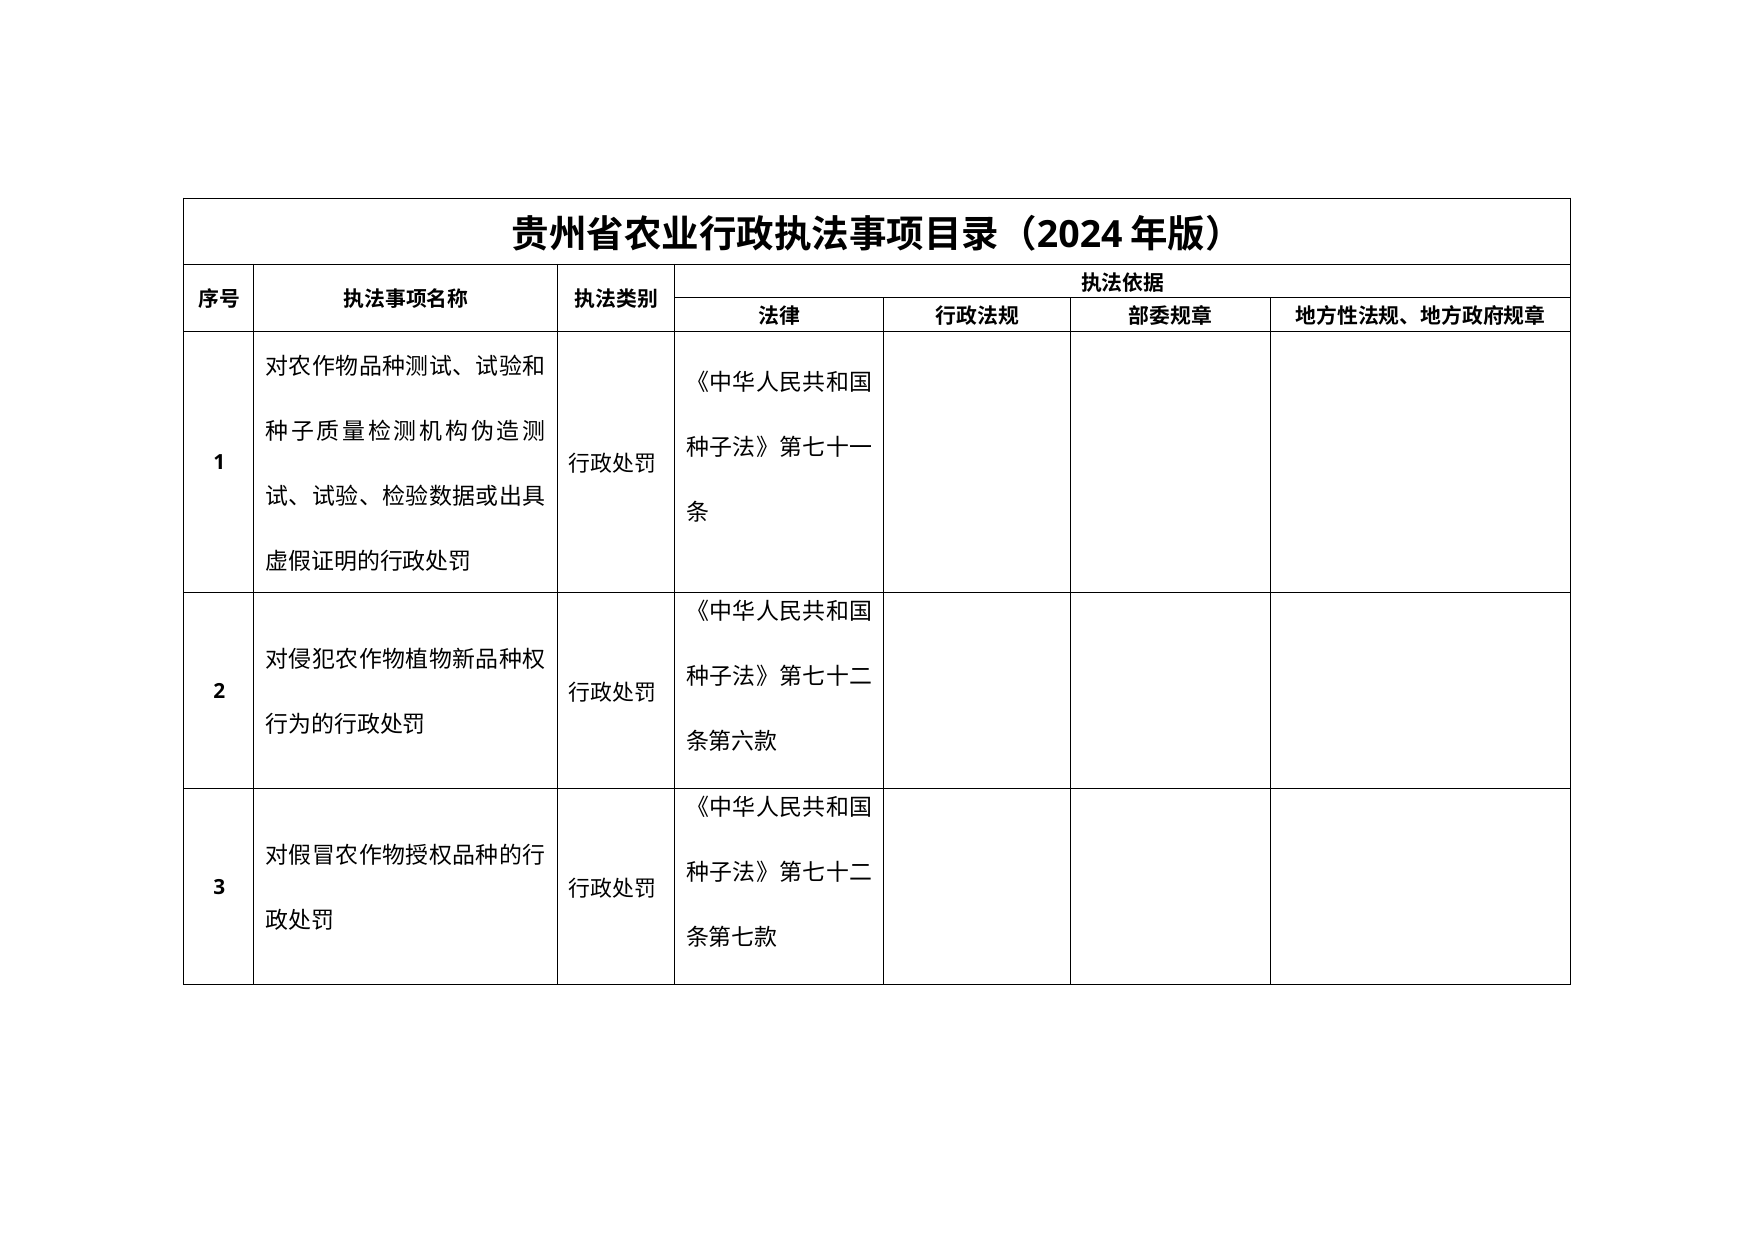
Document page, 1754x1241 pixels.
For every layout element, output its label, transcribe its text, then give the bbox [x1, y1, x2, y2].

table_cell 行政处罚 [558, 332, 674, 592]
table_cell 执法依据 [675, 265, 1570, 297]
table_cell [1071, 332, 1270, 592]
table_cell [1271, 332, 1570, 592]
table_cell [884, 593, 1070, 788]
table_cell 3 [184, 789, 253, 984]
table_cell 《中华人民共和国种子法》第七十一条 [675, 332, 883, 592]
table_cell 地方性法规、地方政府规章 [1271, 298, 1570, 331]
table_cell 序号 [184, 265, 253, 331]
table_cell [1071, 789, 1270, 984]
table_cell [884, 332, 1070, 592]
table_cell 2 [184, 593, 253, 788]
table_cell 《中华人民共和国种子法》第七十二条第七款 [675, 789, 883, 984]
table_cell 部委规章 [1071, 298, 1270, 331]
table_cell 对农作物品种测试、试验和种子质量检测机构伪造测试、试验、检验数据或出具虚假证明的行政处罚 [254, 332, 557, 592]
table_cell 《中华人民共和国种子法》第七十二条第六款 [675, 593, 883, 788]
table_cell 行政处罚 [558, 789, 674, 984]
table_cell [1071, 593, 1270, 788]
table_cell [1271, 593, 1570, 788]
table_cell 1 [184, 332, 253, 592]
table_cell 行政法规 [884, 298, 1070, 331]
table_cell 对假冒农作物授权品种的行政处罚 [254, 789, 557, 984]
table_cell 法律 [675, 298, 883, 331]
table_cell 执法事项名称 [254, 265, 557, 331]
table_cell [1271, 789, 1570, 984]
table_cell 行政处罚 [558, 593, 674, 788]
table_cell 对侵犯农作物植物新品种权行为的行政处罚 [254, 593, 557, 788]
table_cell [884, 789, 1070, 984]
table_cell 执法类别 [558, 265, 674, 331]
table_header 贵州省农业行政执法事项目录（2024年版） [184, 199, 1570, 264]
